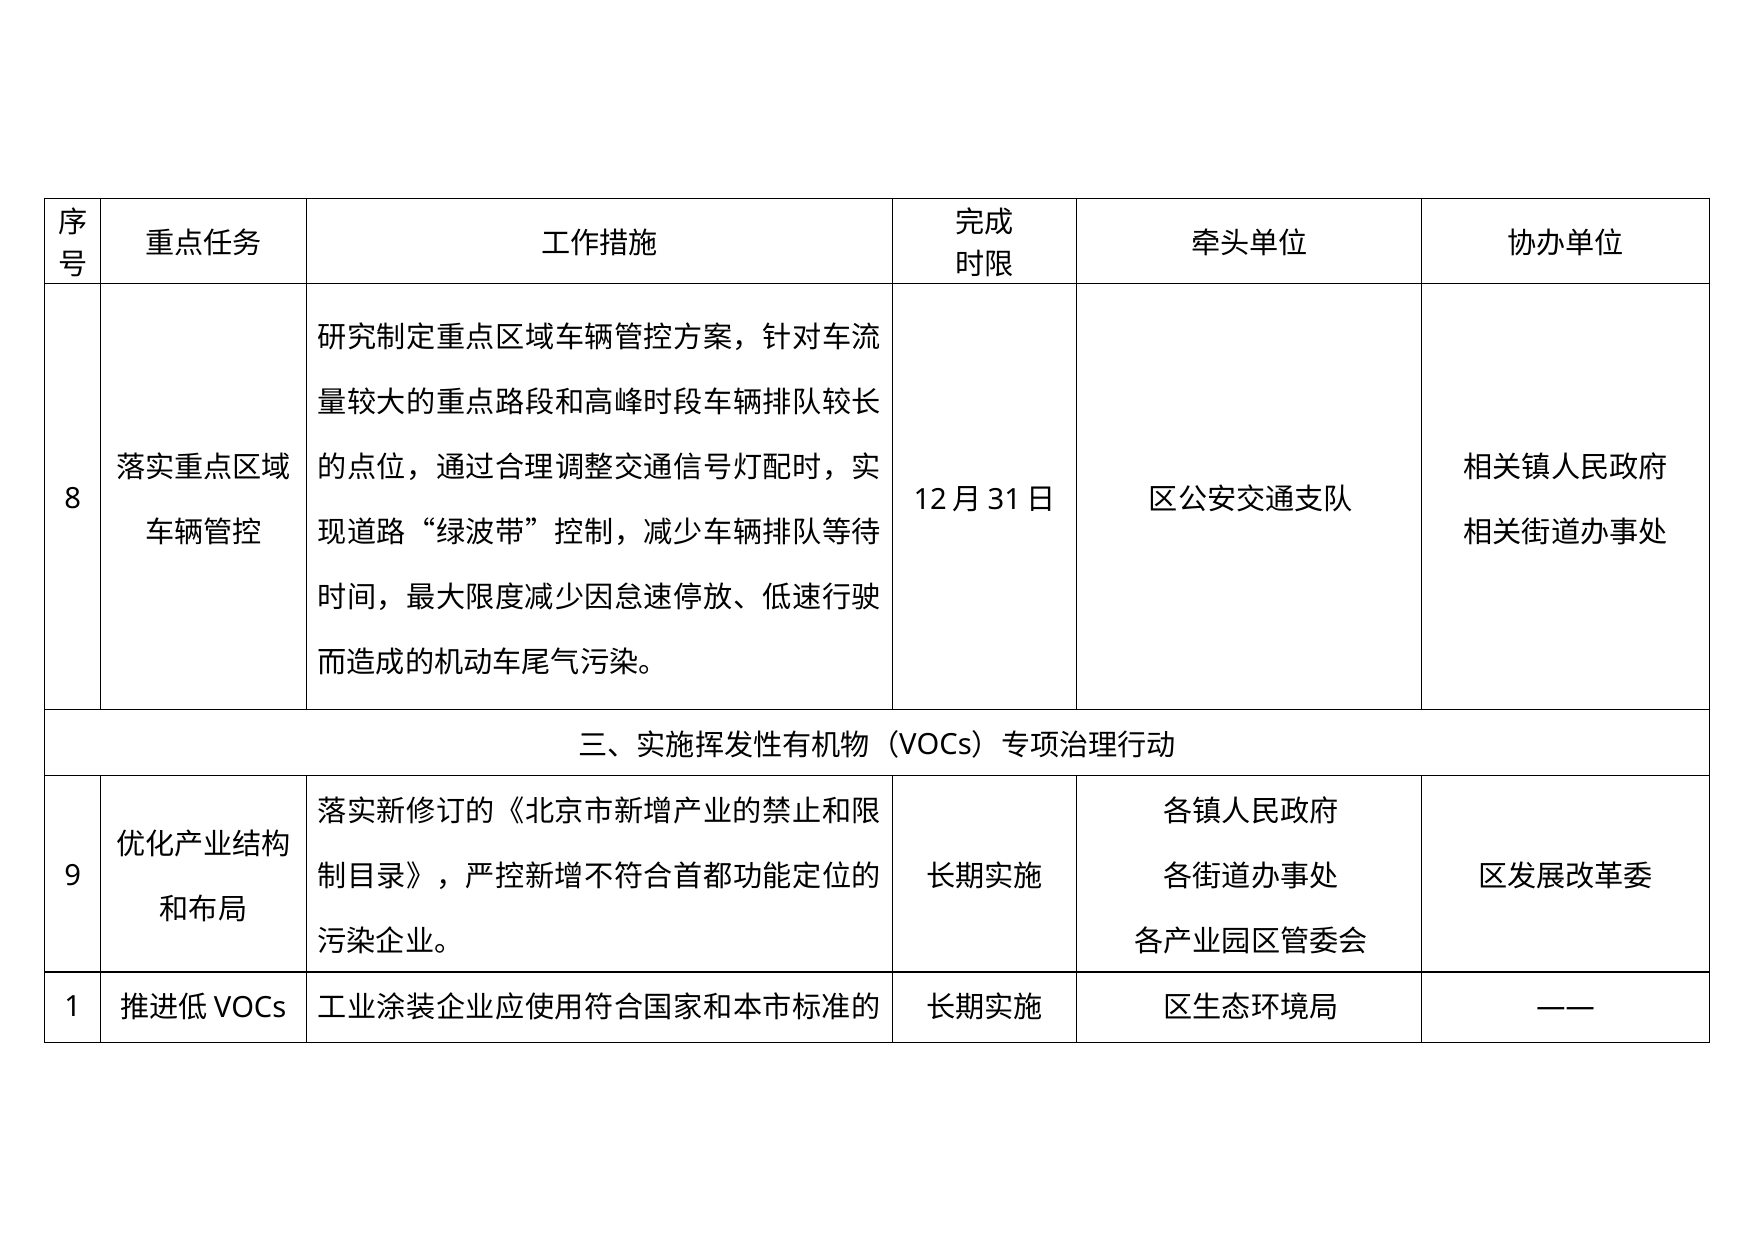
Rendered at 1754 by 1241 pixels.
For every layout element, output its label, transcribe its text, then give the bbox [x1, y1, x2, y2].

table_cell 长期实施 [893, 776, 1076, 971]
table_header 牵头单位 [1077, 199, 1421, 283]
table_header 工作措施 [307, 199, 892, 283]
table_cell 优化产业结构和布局 [101, 776, 306, 971]
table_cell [1077, 973, 1421, 1042]
table_cell 长期实施 [893, 973, 1076, 1042]
table_cell 研究制定重点区域车辆管控方案，针对车流量较大的重点路段和高峰时段车辆排队较长的点位，通过合理调整交通信号灯配时，实现道路“绿波带”控制，减少车辆排队等待时间，最大限度减少因怠速停放、低速行驶而造成的机动车尾气污染。 [307, 284, 892, 709]
table_cell 9 [45, 776, 100, 971]
table_cell 8 [45, 284, 100, 709]
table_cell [307, 973, 892, 1042]
table_cell 相关镇人民政府 相关街道办事处 [1422, 284, 1709, 709]
table_header 完成 时限 [893, 199, 1076, 283]
table_cell 区公安交通支队 [1077, 284, 1421, 709]
table_header 重点任务 [101, 199, 306, 283]
table_cell 推进低VOCs含量产品源头替代 [101, 973, 306, 1042]
table_cell 10 [45, 973, 100, 1042]
table_cell 落实新修订的《北京市新增产业的禁止和限制目录》，严控新增不符合首都功能定位的污染企业。 [307, 776, 892, 971]
table_header 序号 [45, 199, 100, 283]
table_cell 各镇人民政府 各街道办事处 各产业园区管委会 [1077, 776, 1421, 971]
table_cell 12月31日 [893, 284, 1076, 709]
table_header 协办单位 [1422, 199, 1709, 283]
table_cell 落实重点区域车辆管控 [101, 284, 306, 709]
table_cell 区发展改革委 [1422, 776, 1709, 971]
table_cell —— [1422, 973, 1709, 1042]
table_cell 三、实施挥发性有机物（VOCs）专项治理行动 [45, 710, 1709, 775]
